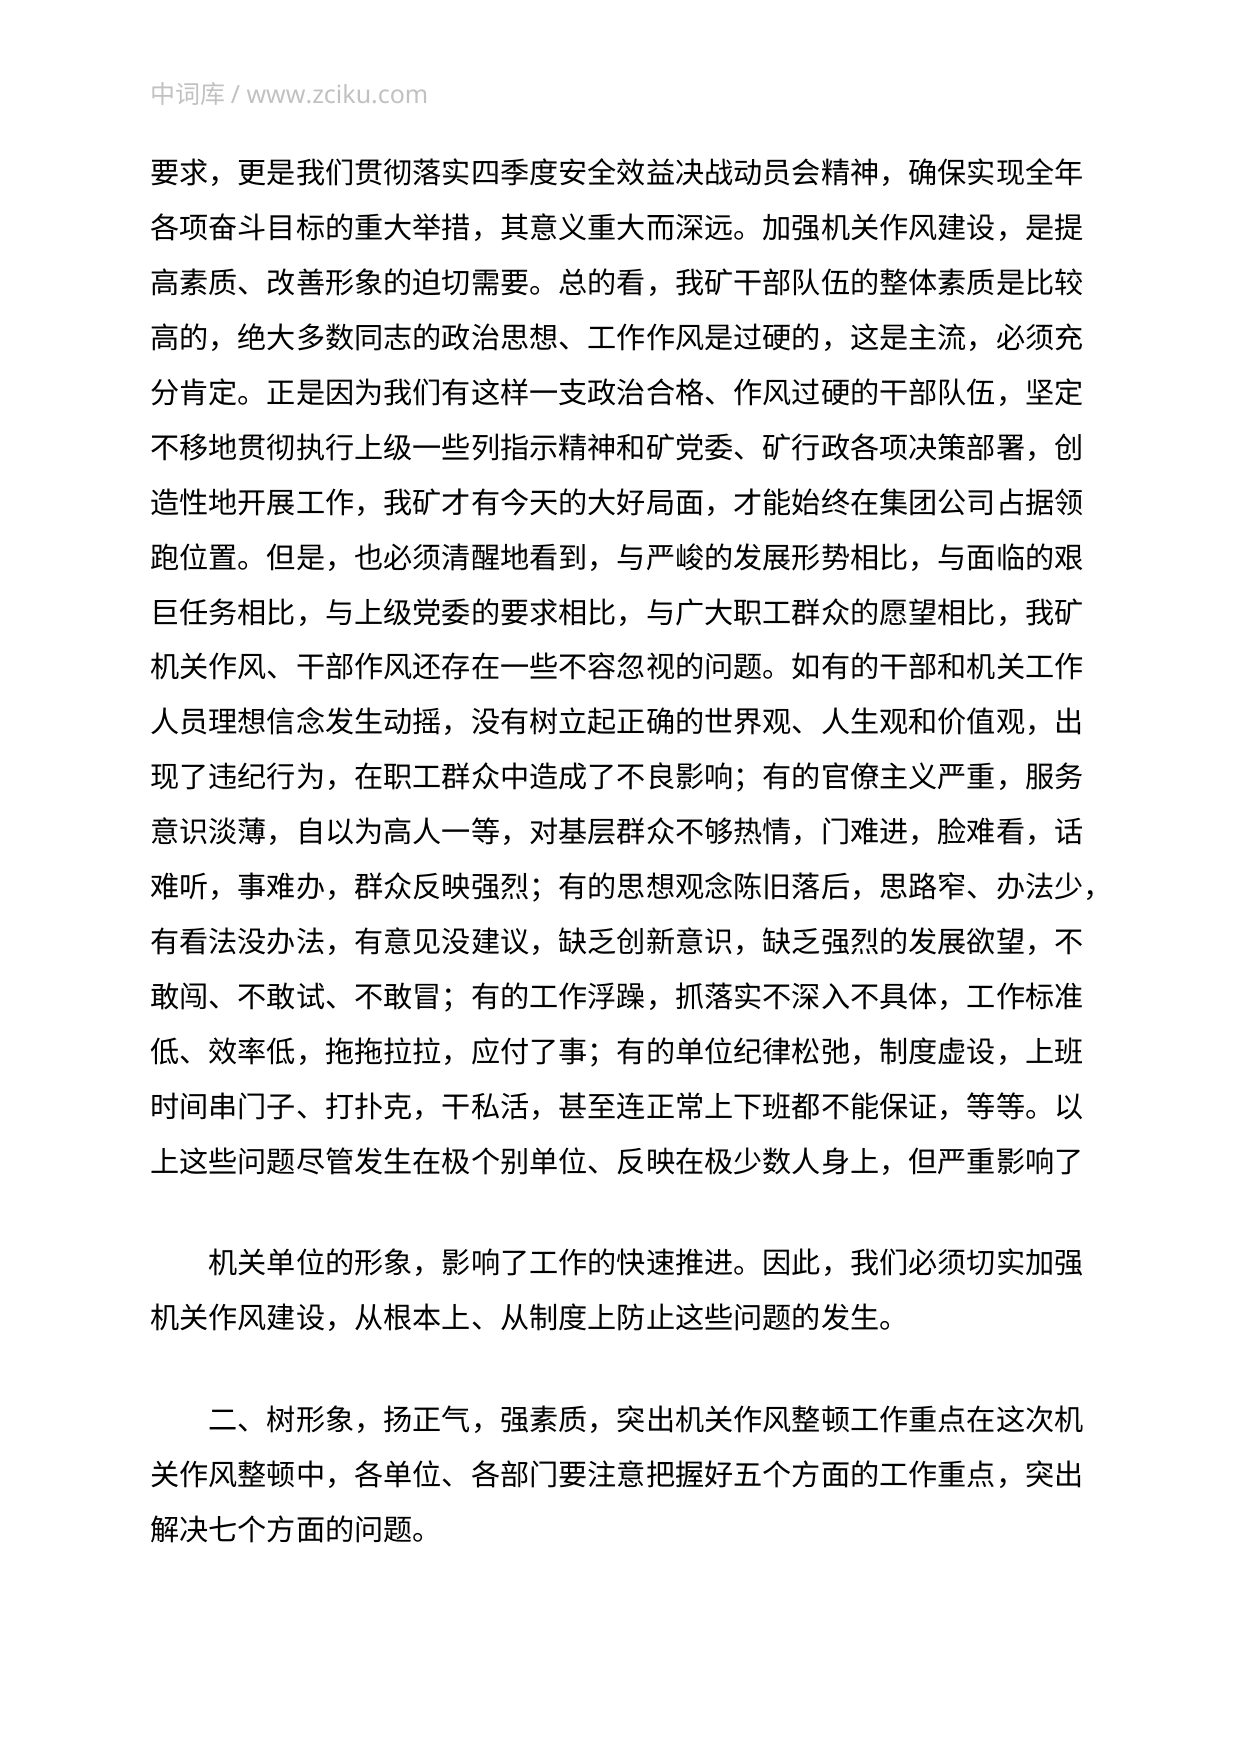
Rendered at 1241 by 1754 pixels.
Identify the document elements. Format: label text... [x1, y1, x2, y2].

text 机关单位的形象，影响了工作的快速推进。因此，我们必须切实加强机关作风建设，从根本上、从制度上防止这些问题的发生。 [150, 1240, 1090, 1337]
text 二、树形象，扬正气，强素质，突出机关作风整顿工作重点在这次机关作风整顿中，各单位、各部门要注意把握好五个方面的工作重点，突出解决七个方面的问题。 [150, 1397, 1090, 1549]
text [150, 150, 1090, 1180]
